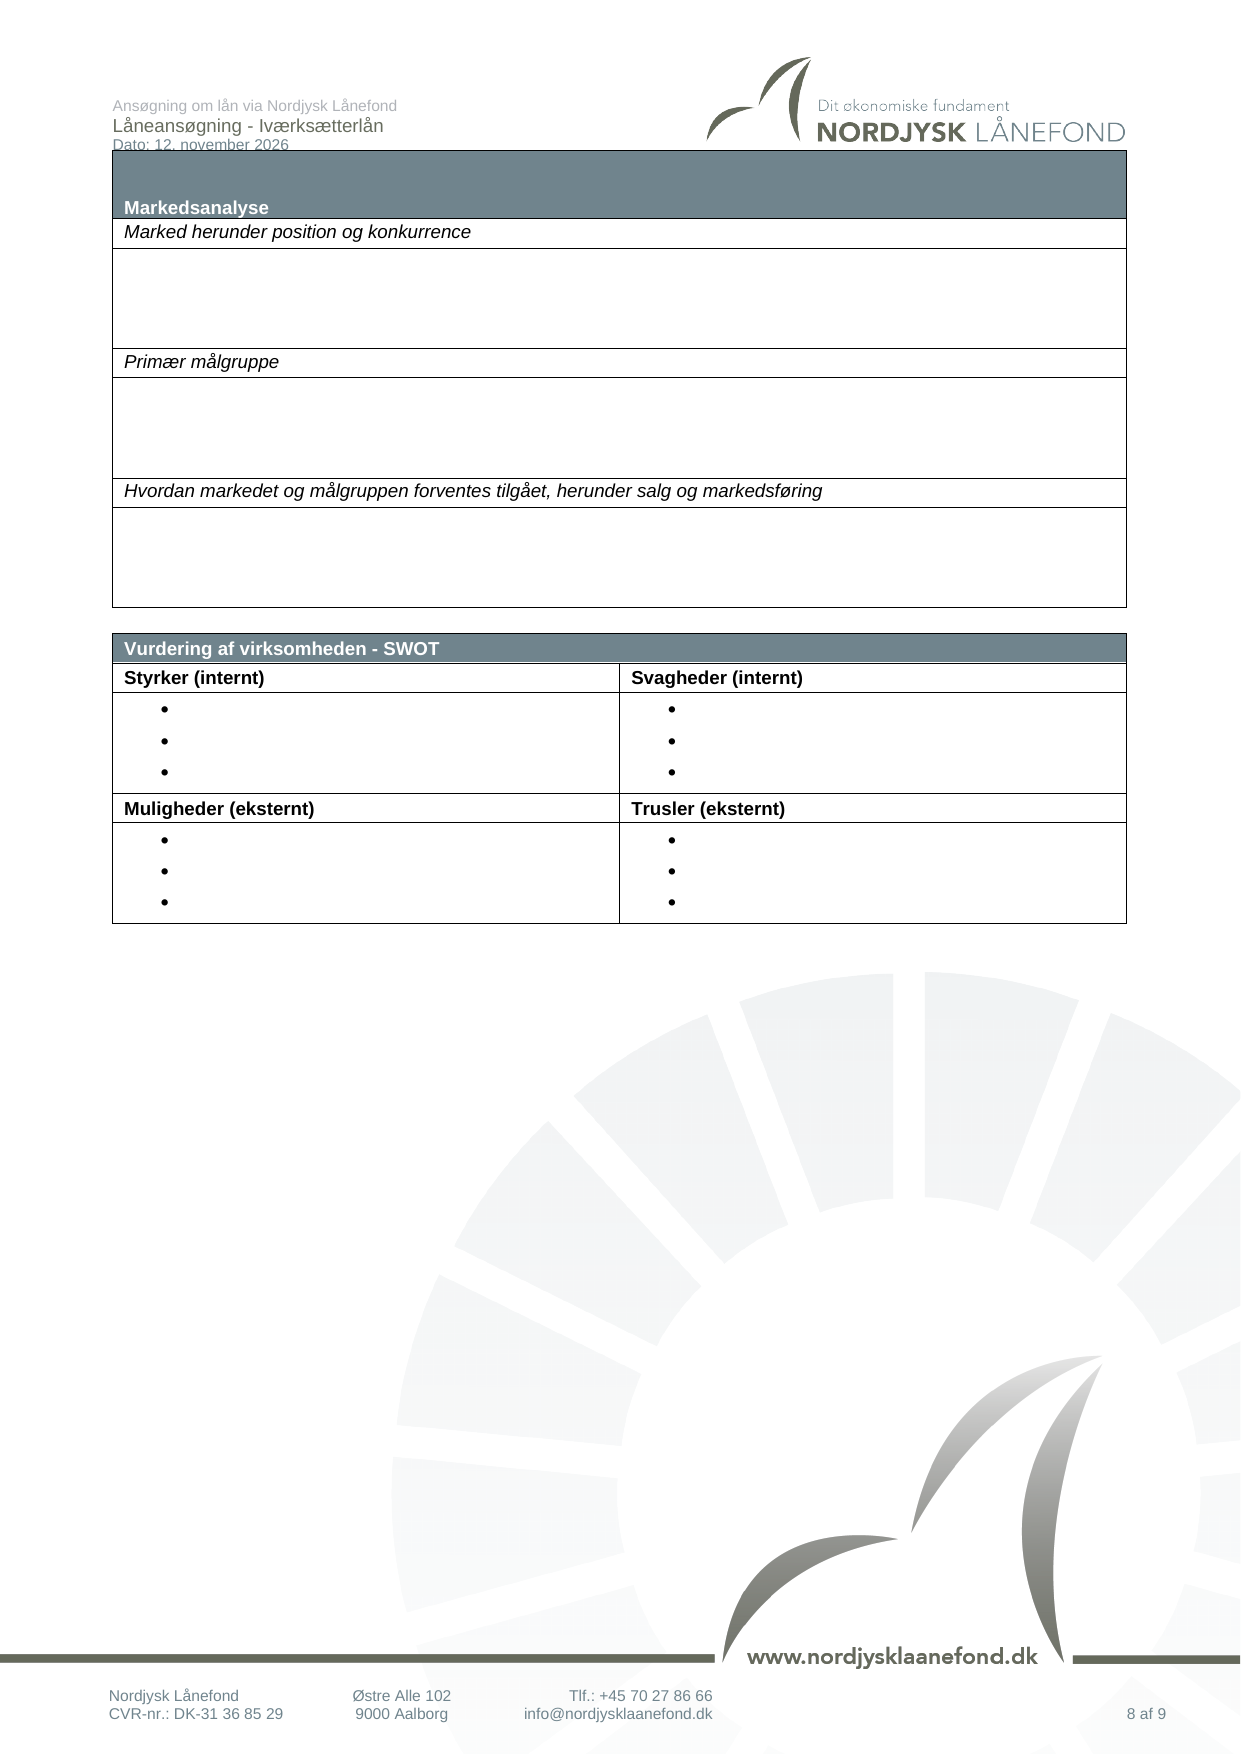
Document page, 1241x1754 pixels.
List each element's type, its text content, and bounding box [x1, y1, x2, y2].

table_header Markedsanalyse [113, 151, 1126, 218]
table_cell [113, 249, 1126, 348]
table_cell Trusler (eksternt) [620, 794, 1126, 822]
table_cell Styrker (internt) [113, 664, 619, 692]
table_cell [113, 823, 619, 923]
table_cell [113, 693, 619, 793]
picture [683, 50, 1128, 161]
table_cell Marked herunder position og konkurrence [113, 219, 1126, 248]
table_cell Svagheder (internt) [620, 664, 1126, 692]
table_cell [620, 693, 1126, 793]
table_cell Muligheder (eksternt) [113, 794, 619, 822]
table_cell [113, 508, 1126, 607]
table_header Vurdering af virksomheden - SWOT [113, 634, 1126, 662]
picture [0, 945, 1241, 1754]
table_cell Primær målgruppe [113, 349, 1126, 377]
table_cell [620, 823, 1126, 923]
table_cell Hvordan markedet og målgruppen forventes tilgået, herunder salg og markedsføring [113, 479, 1126, 507]
table_cell [113, 378, 1126, 477]
